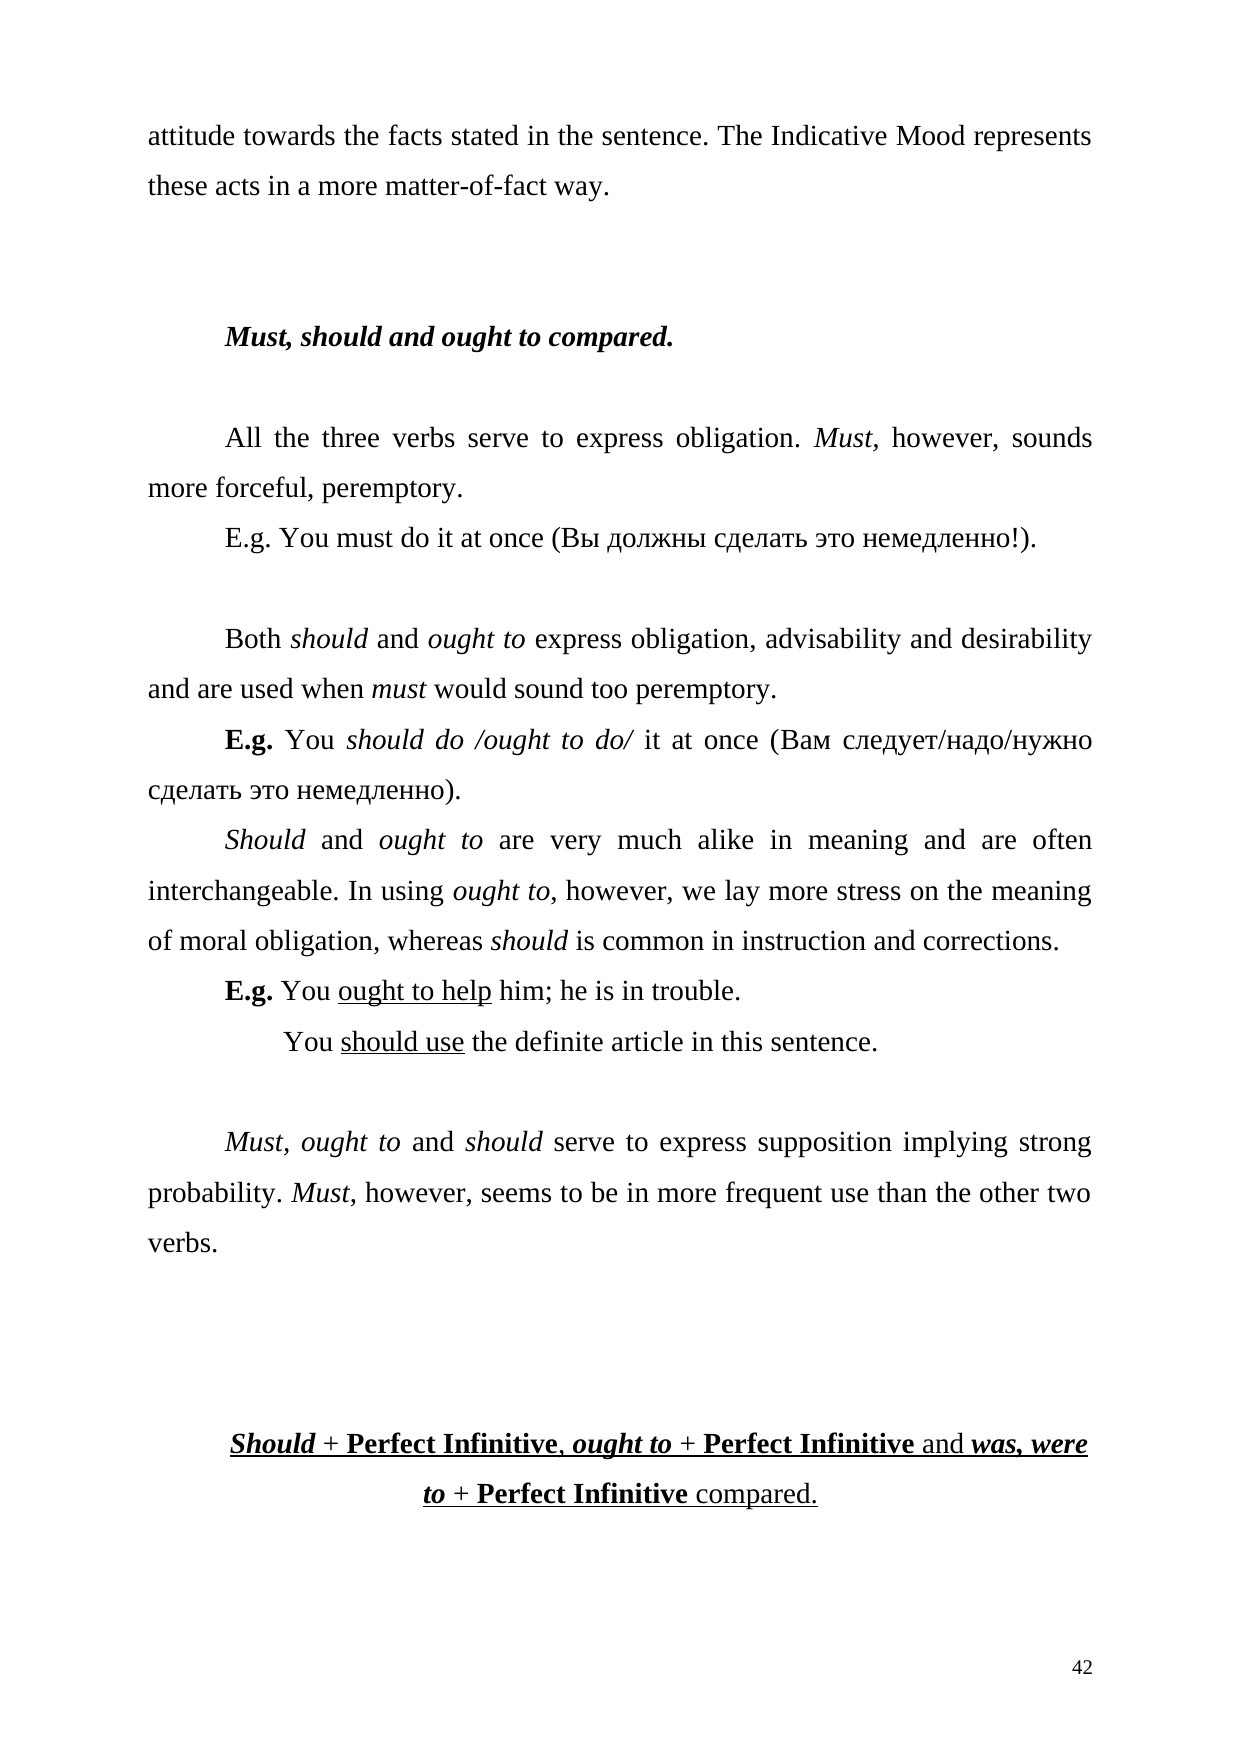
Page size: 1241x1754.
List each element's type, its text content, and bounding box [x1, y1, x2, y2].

text You should use the definite article in this sentence. [148, 1024, 1093, 1057]
text Must, should and ought to compared. [148, 319, 1093, 353]
text E.g. You must do it at once (Вы должны сделать это немедленно!). [148, 521, 1093, 554]
text Both should and ought to express obligation, advisability and desirability and are used when must would sound too peremptory. [148, 621, 1093, 705]
text Must, ought to and should serve to express supposition implying strong probability. Must, however, seems to be in more frequent use than the other two verbs. [148, 1124, 1093, 1258]
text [148, 118, 1093, 202]
text Should + Perfect Infinitive, ought to + Perfect Infinitive and was, were to + Perfect Infinitive compared. [148, 1426, 1093, 1510]
text All the three verbs serve to express obligation. Must, however, sounds more forceful, peremptory. [148, 420, 1093, 504]
text Should and ought to are very much alike in meaning and are often interchangeable. In using ought to, however, we lay more stress on the meaning of moral obligation, whereas should is common in instruction and corrections. [148, 822, 1093, 957]
text E.g. You should do /ought to do/ it at once (Вам следует/надо/нужно сделать это немедленно). [148, 722, 1093, 806]
text E.g. You ought to help him; he is in trouble. [148, 973, 1093, 1007]
